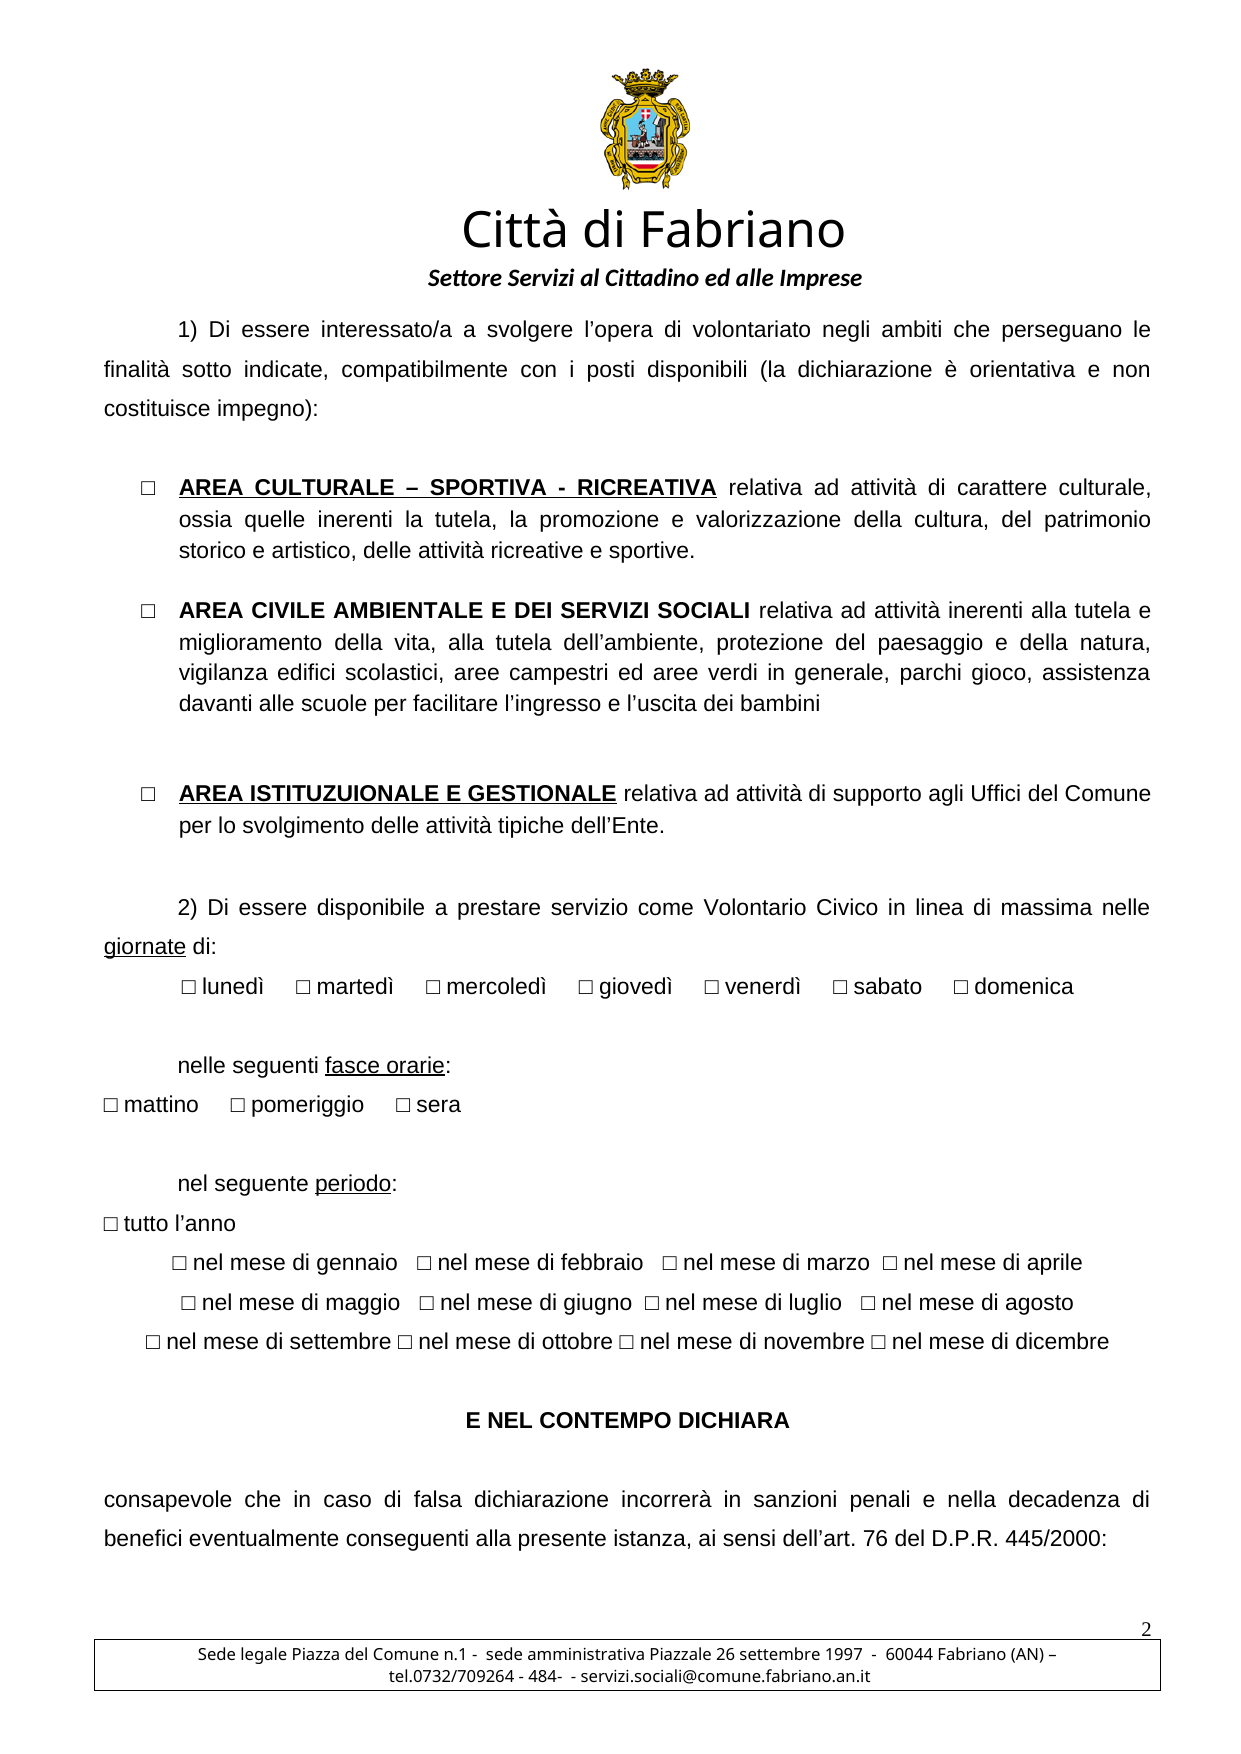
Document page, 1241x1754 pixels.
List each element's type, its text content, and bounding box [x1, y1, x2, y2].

text □ nel mese di gennaio □ nel mese di febbraio □ nel mese di marzo □ nel mese di aprile [103, 1249, 1152, 1275]
picture [594, 62, 696, 194]
text □ mattino □ pomeriggio □ sera [103, 1091, 1152, 1117]
text 1) Di essere interessato/a a svolgere l’opera di volontariato negli ambiti che perseguano le finalità sotto indicate, compatibilmente con i posti disponibili (la dichiarazione è orientativa e non costituisce impegno): [103, 316, 1152, 422]
list AREA CULTURALE – SPORTIVA - RICREATIVA relativa ad attività di carattere culturale, ossia quelle inerenti la tutela, la promozione e valorizzazione della cultura, del patrimonio storico e artistico, delle attività ricreative e sportive. [141, 474, 1152, 563]
text E NEL CONTEMPO DICHIARA [103, 1407, 1152, 1433]
text nelle seguenti fasce orarie: [103, 1052, 1152, 1078]
text □ nel mese di maggio □ nel mese di giugno □ nel mese di luglio □ nel mese di agosto [103, 1288, 1152, 1315]
text nel seguente periodo: [103, 1170, 1152, 1196]
text consapevole che in caso di falsa dichiarazione incorrerà in sanzioni penali e nella decadenza di benefici eventualmente conseguenti alla presente istanza, ai sensi dell’art. 76 del D.P.R. 445/2000: [103, 1486, 1152, 1552]
text □ tutto l’anno [103, 1209, 1152, 1236]
list AREA CIVILE AMBIENTALE E DEI SERVIZI SOCIALI relativa ad attività inerenti alla tutela e miglioramento della vita, alla tutela dell’ambiente, protezione del paesaggio e della natura, vigilanza edifici scolastici, aree campestri ed aree verdi in generale, parchi gioco, assistenza davanti alle scuole per facilitare l’ingresso e l’uscita dei bambini [141, 597, 1152, 716]
list AREA ISTITUZUIONALE E GESTIONALE relativa ad attività di supporto agli Uffici del Comune per lo svolgimento delle attività tipiche dell’Ente. [141, 780, 1152, 839]
text 2) Di essere disponibile a prestare servizio come Volontario Civico in linea di massima nelle giornate di: [103, 894, 1152, 959]
text □ lunedì □ martedì □ mercoledì □ giovedì □ venerdì □ sabato □ domenica [103, 973, 1152, 999]
text □ nel mese di settembre □ nel mese di ottobre □ nel mese di novembre □ nel mese di dicembre [103, 1328, 1152, 1354]
